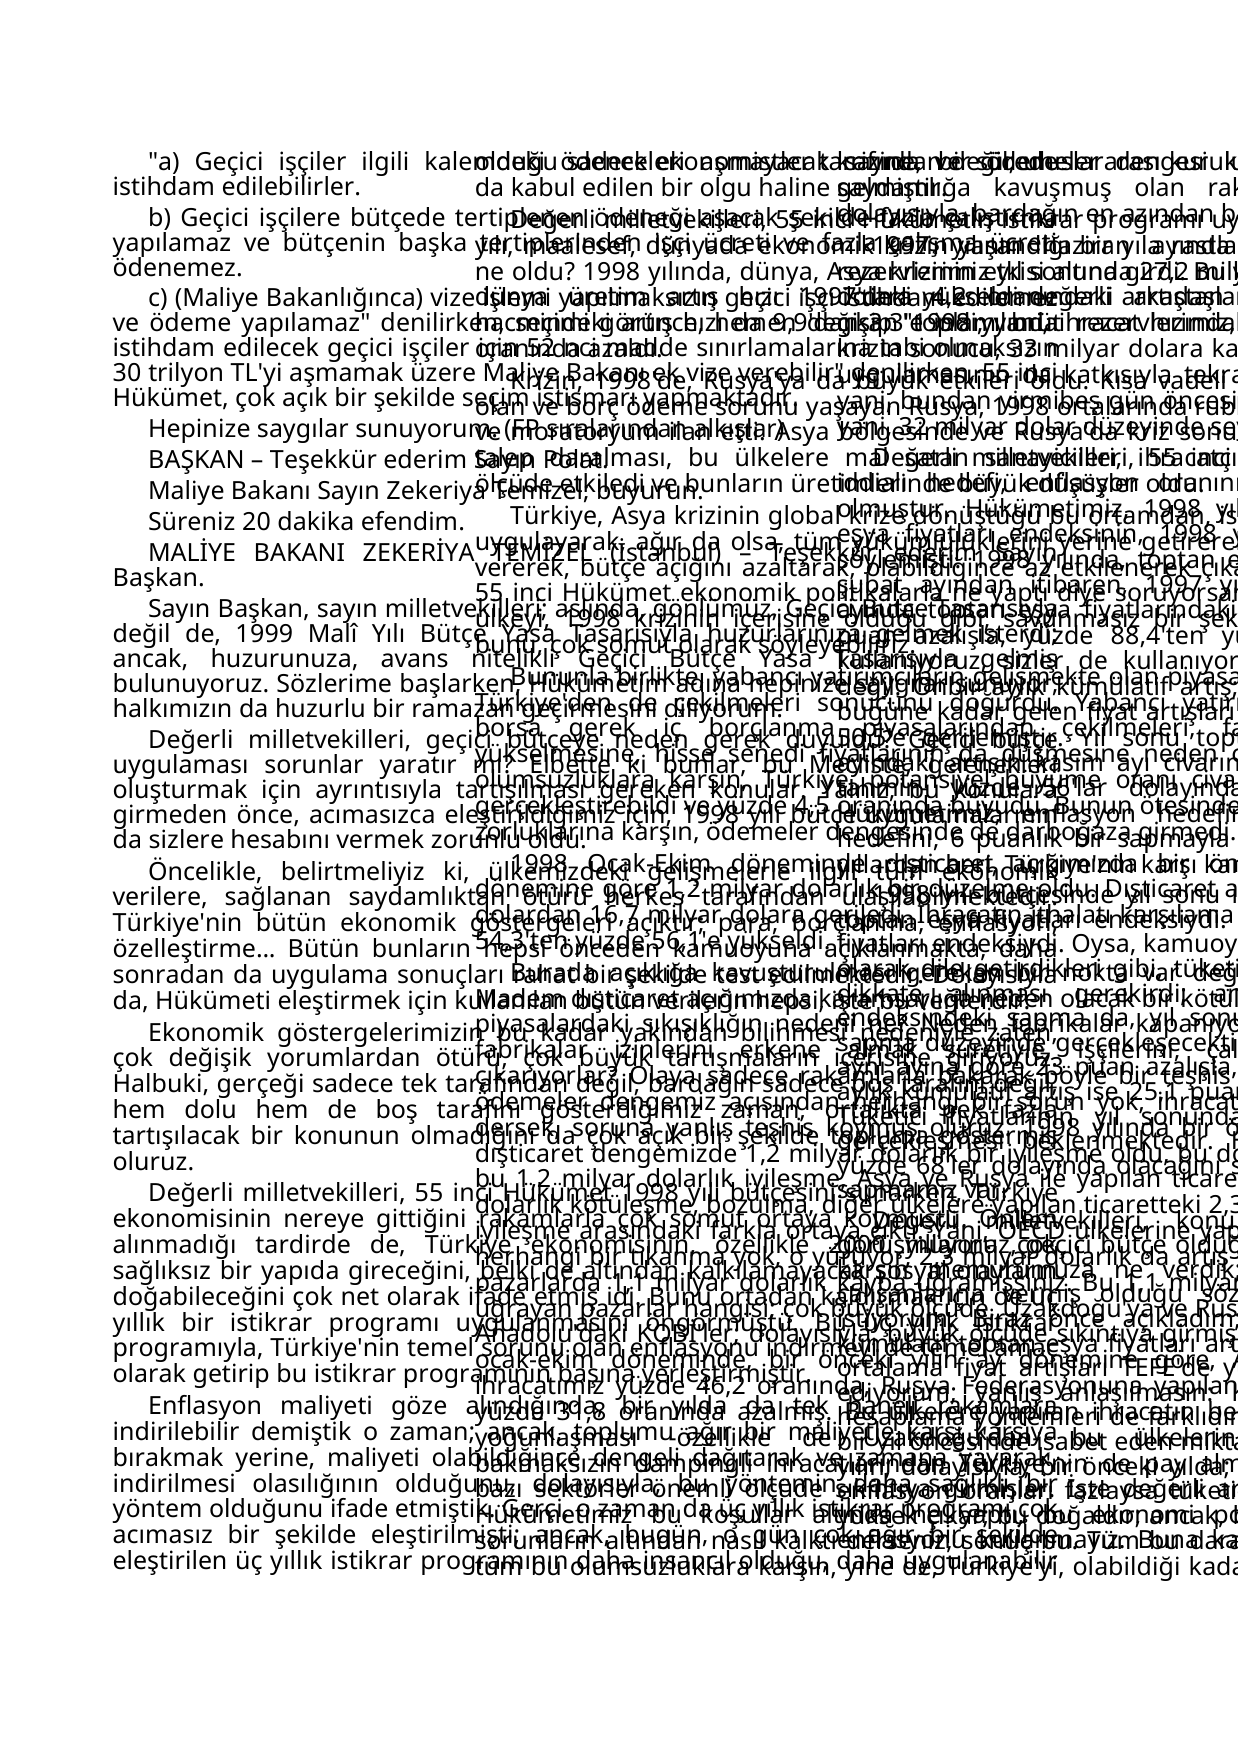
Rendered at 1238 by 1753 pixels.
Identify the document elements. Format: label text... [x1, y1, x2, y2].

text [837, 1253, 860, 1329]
text Değerli milletvekilleri, 55 inci Hükümetin 1998 yılı hedefleri açısından en iddialı hedefi, enflasyon oranının indirilmesi şeklinde ileri sürdüğü hedef olmuştur. Hükümetimiz, 1998 yılı Programının açıklanması sırasında, toptan eşya fiyatları endeksinin, 1998 yılı sonu itibariyle yüzde 50'ye inebileceğini söylemişti. 1998 yılında, toptan eşya fiyatları ve tüketici fiyatlarındaki artışlar, şubat ayından itibaren, 1997 yılının altında seyretmeye başlamıştır. Kasım ayında toptan eşya fiyatlarındaki yıllık artış, geçen yılın aynı ayına göre 29,8 puan azalışla, yüzde 88,4'ten yüzde 58,6'ya inmiştir. Bu rakamları biz de kullanıyoruz, sizler de kullanıyorsunuz; bunlar, kesin olarak, farklı rakamlar değil. Onbir aylık kümülatif artış; yani, 1998 yılının birinci gününden başlayıp bugüne kadar gelen fiyat artışları ise 30,7 puan azalarak, yüzde 81,2'den yüzde 50,5'e gerilemiştir. Yıl sonu toptan eşya fiyatlarındaki artış oranının, aralık ayındaki artışın kasım ayı civarında gerçekleşmesi halinde -elbette ki, bu bir tahmin- yüzde 56'lar dolayında gerçekleşeceği kesinleşmiştir. Demek ki, Hükümetimiz, enflasyon hedefini, 1998 için öngörmüş olduğu enflasyon hedefini, 6 puanlık bir sapmayla gerçekleştirebilmiştir. Değerli arkadaşlar, bu, yıllardan beri, Türkiye'nin karşı karşıya kaldığı en düşük sapmadır. [837, 446, 1238, 878]
text Krizin, 1998'de, Rusya'ya da büyük etkileri oldu. Kısa vadeli borçları yüksek olan ve borç ödeme sorunu yaşayan Rusya, 1998 ortalarında rubleyi devalüe etti ve moratoryum ilan etti. Asya bölgesinde ve Rusya'da kriz sonucu ortaya çıkan talep daralması, bu ülkelere mal satan sanayicileri, ihracatçıları çok büyük ölçüde etkiledi ve bunların üretimlerinde büyük düşüşler oldu. [474, 368, 800, 498]
text Enflasyon maliyeti göze alındığında, bir yılda da tek haneli rakamlara indirilebilir demiştik o zaman; ancak, toplumu ağır bir maliyetle karşı karşıya bırakmak yerine, maliyeti olabildiğince dengeli dağıtarak ve zamana yayarak, indirilmesi olasılığının olduğunu, dolayısıyla, bu yöntemin daha sağlıklı bir yöntem olduğunu ifade etmiştik. Gerçi, o zaman da üç yıllık istikrar programı çok acımasız bir şekilde eleştirilmişti; ancak, bugün, o gün çok ağır bir şekilde eleştirilen üç yıllık istikrar programının daha insancıl olduğu, daha uygulanabilir olduğu sadece ekonomistler tarafından değil, uluslararası kuruluşlar tarafından da kabul edilen bir olgu haline gelmiştir. [112, 1394, 438, 1575]
text Değerli milletvekilleri, 55 inci Hükümetin istikrar programı uygulamasının ilk yılı, maalesef, dünyada ekonomik krizin yaşandığı bir yıla rastladı. 1998 yılında ne oldu? 1998 yılında, dünya, Asya krizinin etkisi altına girdi. Bu kriz sonucunda, dünya üretim artış hızı 1997'deki 4,2 oranındaki artıştan 2,2'ye, ihracat hacmindeki artış hızı da 9,9'dan 3,3'e indi; yani, ihracat hızındaki artış üçte bir oranında azaldı. [474, 208, 800, 363]
text Öncelikle, belirtmeliyiz ki, ülkemizdeki gelişmelerle ilgili tüm ekonomik verilere, sağlanan saydamlıktan ötürü herkes tarafından ulaşılabilmektedir. Türkiye'nin bütün ekonomik göstergeleri açıktır; para, borçlanma, enflasyon, özelleştirme... Bütün bunların hepsi önceden kamuoyuna açıklanmakta, daha sonradan da uygulama sonuçları rahat bir şekilde test edilmektedir. Dolayısıyla da, Hükümeti eleştirmek için kullanılan bütün verilerin hepsi, işte bu verilerdir. [112, 859, 438, 1014]
text 1998 yılı bütçesinde yıl sonu itibariyle yüzde 50 olarak gösterdiğimiz, hep, toptan eşya fiyatları endeksiydi. Bir defa daha tekrar ediyorum; toptan eşya fiyatları endeksiydi. Oysa, kamuoyunda, elbette ki, bazı arkadaşlarımızın da haklı olarak dile getirdikleri gibi, tüketici fiyatları endeksinin konuşulması ve bunun dikkate alınması gerekirdi; ancak, değerli arkadaşlar, tüketici fiyatları endeksindeki sapma da, yıl sonu itibariyle, aynen toptan eşya fiyatlarındaki sapma düzeyinde gerçekleşecektir. Tüketici fiyatları, kasım ayından, geçen yılın aynı ayına göre 23 puan azalışla, yüzde 95,8'den yüzde 72,8'e inmiştir. Dokuz aylık kümülatif artış ise 25,1 puan azalarak, yüzde 89,4'ten 64,3'e gerilemiştir. Tüketici fiyatlarının yıl sonundaki yüzde artışının yüzde 70'ler dolayında gerçekleşmesi beklenmektedir. Halbuki, programımızı açıklarken bunun da yüzde 68'ler dolayında olacağını söylemiştik; demek ki, bunda da 4 puanlık bir sapmamız var. [837, 884, 1238, 1204]
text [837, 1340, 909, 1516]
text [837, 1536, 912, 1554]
text c) (Maliye Bakanlığınca) vize işlemi yapılmaksızın geçici işçi istihdam edilemez ve ödeme yapılamaz" denilirken, seçimi görünce, hemen değişip "1998 yılında istihdam edilecek geçici işçiler için 52 nci madde sınırlamalarına tabi olmaksızın 30 trilyon TL'yi aşmamak üzere Maliye Bakanı ek vize verebilir" denilirken, 55 inci Hükümet, çok açık bir şekilde seçim istismarı yapmaktadır. [112, 287, 438, 412]
text Bununla birlikte, yabancı yatırımcıların gelişmekte olan piyasalardan çıkması, Türkiye'den de çekilmeleri sonucunu doğurdu. Yabancı yatırımcıların gerek borsa gerek iç borçlanma piyasalarından çekilmeleri, faiz oranlarının yükselmesine, hisse senedi fiyatlarının da düşmesine neden oldu. Bütün bu olumsuzluklara karşın, Türkiye, potansiyel büyüme oranı civarında bir oranı gerçekleştirebildi ve yüzde 4,5 oranında büyüdü. Bunun ötesinde, dış finansman zorluklarına karşın, ödemeler dengesinde de darboğaza girmedi. [474, 664, 800, 845]
text Maliye Bakanı Sayın Zekeriya Temizel; buyurun. [112, 480, 438, 505]
text Hepinize saygılar sunuyorum. (FP sıralarından alkışlar) [112, 418, 438, 443]
text BAŞKAN – Teşekkür ederim Sayın Polat. [112, 449, 438, 474]
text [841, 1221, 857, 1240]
text Türkiye, Asya krizinin global krize dönüştüğü bu ortamdan, istikrar programı uygulayarak, ağır da olsa, tüm yükümlülüklerini yerine getirerek, faiz dışı fazla vererek, bütçe açığını azaltarak, olabildiğince az etkilenerek çıkabilmiştir. Eğer, 55 inci Hükümet ekonomik politikalarla ne yaptı diye soruyorsanız, en azından, ülkeyi, 1998 krizinin içerisine olduğu gibi, savunmasız bir şekilde bırakmadı; bunu, çok somut olarak söyleyebiliriz. [474, 504, 800, 659]
text Süreniz 20 dakika efendim. [112, 511, 438, 536]
text MALİYE BAKANI ZEKERİYA TEMİZEL (İstanbul) – Teşekkür ederim Sayın Başkan. [112, 542, 438, 592]
text b) Geçici işçilere bütçede tertiplenen ödeneği aşacak şekilde fazla çalıştırma yapılamaz ve bütçenin başka tertiplerinden işçi ücreti ve fazla çalışma ücreti ödenemez. [112, 206, 438, 281]
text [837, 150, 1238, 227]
text Değerli milletvekilleri, 55 inci Hükümet 1998 yılı bütçesini sunarken, Türkiye ekonomisinin nereye gittiğini rakamlarla çok somut ortaya koymuştu. Önlem alınmadığı tardirde de, Türkiye ekonomisinin, özellikle 2000 yıllarına çok sağlıksız bir yapıda gireceğini, belki de altından kalkılamayacak sosyal olayların doğabileceğini çok net olarak ifade etmiş idi. Bunu ortadan kaldırmak için de üç yıllık bir istikrar programı uygulanmasını öngörmüştü. Bu üç yıllık istikrar programıyla, Türkiye'nin temel sorunu olan enflasyonu indirmeyi de temel amaç olarak getirip bu istikrar programının başına yerleştirmiştir. [112, 1181, 438, 1388]
text Sayın Başkan, sayın milletvekilleri; aslında, gönlümüz, Geçici Bütçe Tasarısıyla değil de, 1999 Malî Yılı Bütçe Yasa Tasarısıyla huzurlarınıza gelmek isterdi; ancak, huzurunuza, avans nitelikli Geçici Bütçe Yasa Tasarısıyla gelmiş bulunuyoruz. Sözlerime başlarken, Hükümetim adına hepinize saygılar sunuyor, halkımızın da huzurlu bir ramazan geçirmesini diliyorum. [112, 597, 438, 722]
text Değerli milletvekilleri, geçici bütçeye neden gerek duyuldu? Geçici bütçe uygulaması sorunlar yaratır mı? Elbette ki bunlar, bu Mecliste, gelenekleri oluşturmak için ayrıntısıyla tartışılması gereken konular. Yalnız, bu konulara girmeden önce, acımasızca eleştirildiğimiz için, 1998 yılı bütçe uygulamalarının da sizlere hesabını vermek zorunlu oldu. [112, 728, 438, 853]
text "a) Geçici işçiler ilgili kalemdeki ödenekleri aşmayacak sayıda ve sürede istihdam edilebilirler. [112, 150, 438, 200]
text 1998 Ocak-Ekim döneminde dışticaret açığımızda bir önceki yılın aynı dönemine göre 1,2 milyar dolarlık bir düzelme oldu. Dışticaret açığı 17,9 milyar dolardan 16,7 milyar dolara geriledi. İhracatın ithalatı karşılama oranı da yüzde 54,3'ten yüzde 56,1'e yükseldi. [474, 851, 800, 955]
text Ekonomik göstergelerimizin bu kadar yakından bilinmesi nedeniyle zaten, çok değişik yorumlardan ötürü, çok büyük tartışmaların içerisine giriyoruz. Halbuki, gerçeği sadece tek tarafından değil, bardağın sadece boş tarafını değil, hem dolu hem de boş tarafını gösterdiğimiz zaman, ortalıkta pek fazla tartışılacak bir konunun olmadığını da çok açık bir şekilde topluma göstermiş oluruz. [112, 1020, 438, 1175]
text 1997 yılının haziran ayında 23,6 milyar dolar olan brüt uluslararası rezervlerimiz yıl sonunda 27,2 milyar dolara, 1998 Haziran ayında da 34,3 milyar dolara yükseldi değerli arkadaşlarım. Temmuz ayı sonunda 36,6 milyar dolara çıkan toplam brüt rezervlerimiz, temmuz ayı ortalarından itibaren başlayan krizin sonucu, 33 milyar dolara kadar indi, doğru; ancak, daha sonra, malî milat uygulamasının da katkısıyla tekrar 35,9 milyar dolara çıktı. 4 Aralık itibariyle; yani, bundan yirmibeş gün öncesi itibariyle brüt rezervlerimiz 31,9 milyar dolar; yani, 32 milyar dolar düzeyinde seyretmektedir. [837, 233, 1238, 440]
text Burada açıklığa kavuşturulması gereken bir nokta var değerli arkadaşlar: Madem dışticaret açığımızda karamsarlığa neden olacak bir kötüleşme yok, peki, piyasalardaki sıkışıklığın nedeni ne? Neden fabrikalar kapanıyor ya da neden fabrikalar izinlerini erkene almak suretiyle, işçilerini, çalışanlarını izne çıkarıyorlar? Olaya sadece rakamlarla bakarak böyle bir teşhis koyarsak; yani, ödemeler dengemiz açısından herhangi bir sorun yok, ihracatımız da artıyor dersek, soruna yanlış teşhis koymuş oluruz. 1998 yılında bir önceki yıla göre dışticaret dengemizde 1,2 milyar dolarlık bir iyileşme oldu, bu doğrudur; ancak, bu 1,2 milyar dolarlık iyileşme, Asya ve Rusya ile yapılan ticaretteki 1,1 milyar dolarlık kötüleşme, bozulma, diğer ülkelere yapılan ticaretteki 2,3 milyar dolarlık iyileşme arasındaki farkla ortaya çıktı. Yani, OECD ülkelerine yaptığınız ticarette herhangi bir tıkanma yok, o yürüyor, 2,3 milyar dolarlık da artış var; ancak, bazı pazarlarda 1,1 milyar dolarlık kayba uğramışsınız. Bu 1,1 milyar dolarlık kayba uğrayan pazarlar hangisi; çok büyük ölçüde, Uzakdoğu'ya ve Rusya'ya mal satan Anadolu'daki KOBİ'ler; dolayısıyla, büyük ölçüde sıkıntıya girmişler. 1998 yılının ocak-ekim döneminde, bir önceki yılın ay dönemine göre, Asya ülkelerine ihracatımız yüzde 46,2 oranında, Rusya Federasyonuna yapılan ihracatımız da yüzde 31,8 oranında azalmış. Bu ülkelere yapılan ihracatın belirli sektörlerde yoğunlaşması -özellikle de Uzakdoğu'dan- bu ülkelerin maliyetlerine bakmaksızın dampingli ihracatlarından Türkiye'nin de pay alması sonucunda bazı sektörler önemli ölçüde sıkıntıya girmişler. İşte değerli arkadaşlar, eğer, Hükümetimiz bu koşullar altında ne yaptı, bu ekonomi politikalarıyla bu sorunların altından nasıl kalktı derseniz, sonuç bu. Tüm bu daralmalara karşın, tüm bu olumsuzluklara karşın, yine de, Türkiye'yi, olabildiği kadar, bir dışticaret krizine, bir ödemeler dengesi krizine sokmadan çıkardık. Bu gerçekler de, saydamlığa kavuşmuş olan rakamlarla zaten herkesin önünde duruyor; dolayısıyla, bardağın en azından bu kısmına da bakmakta büyük yarar var. [474, 961, 800, 1581]
